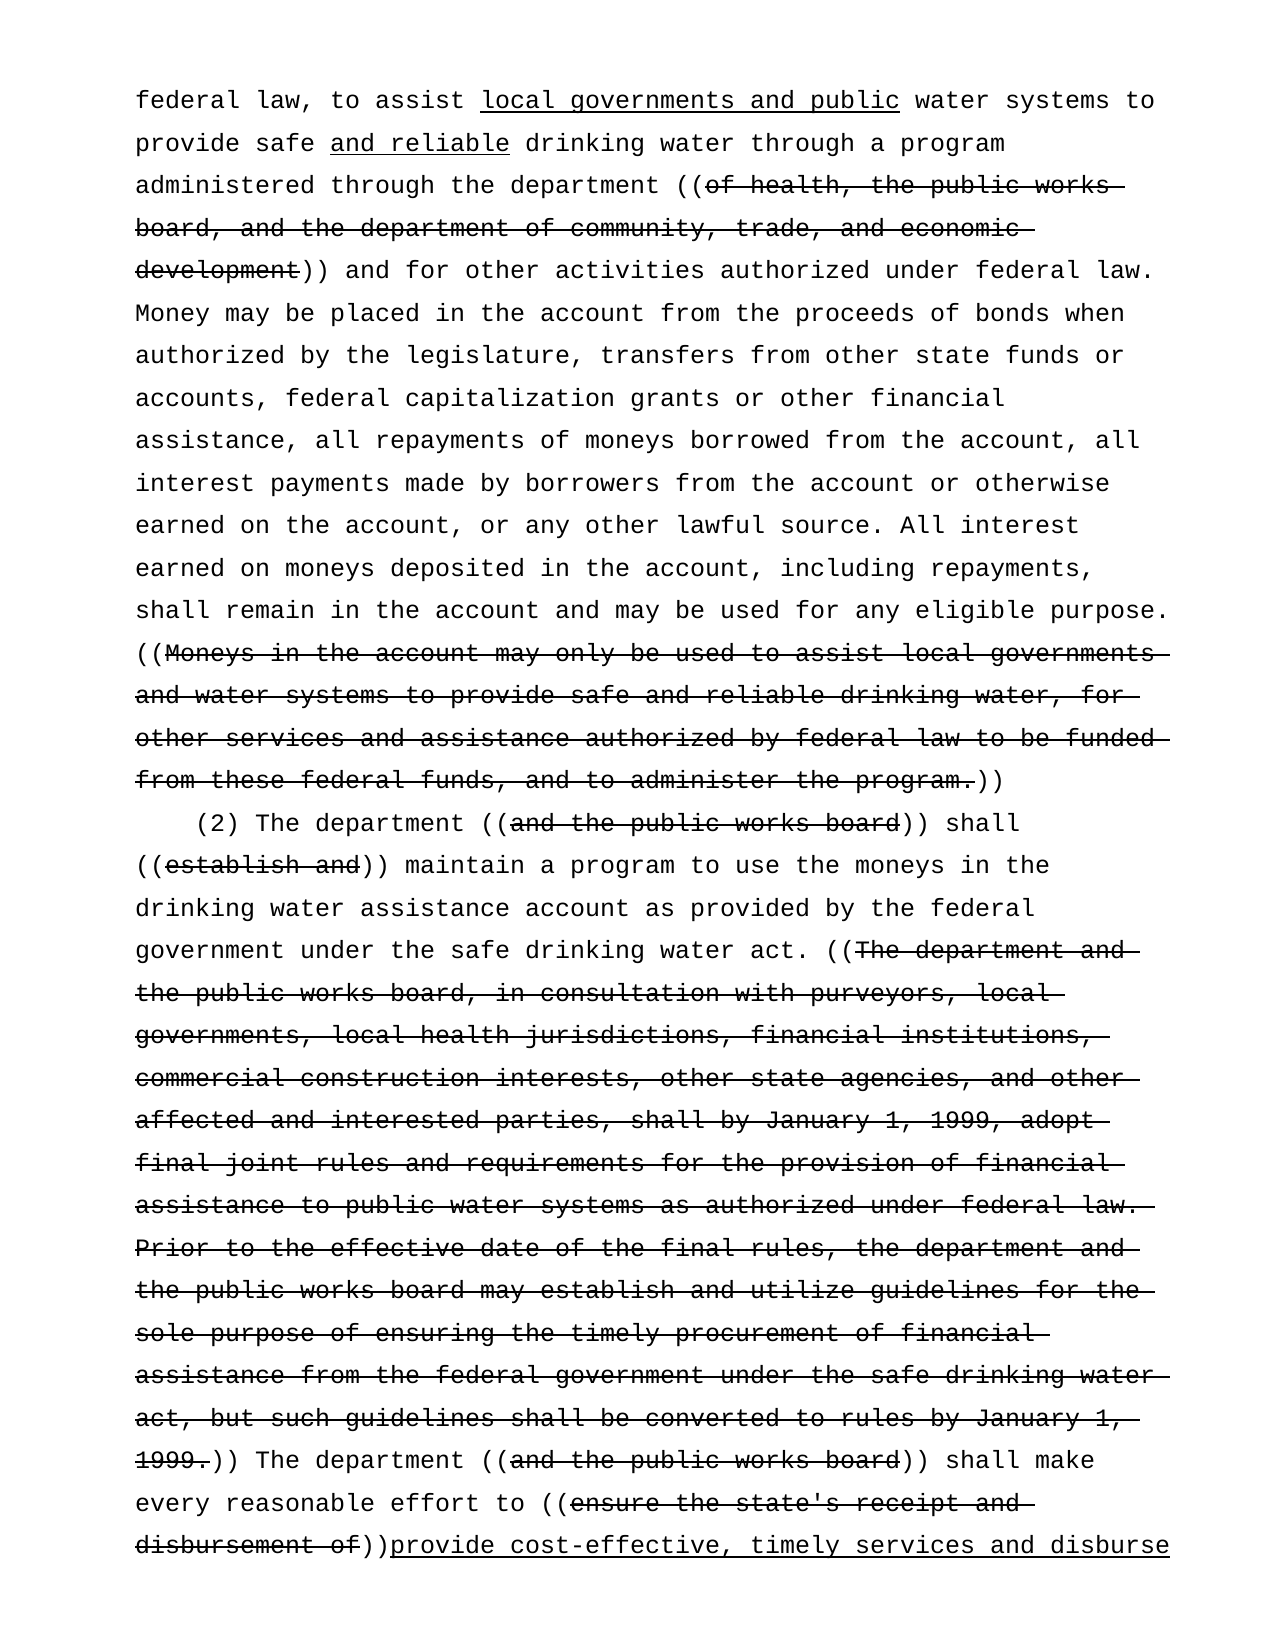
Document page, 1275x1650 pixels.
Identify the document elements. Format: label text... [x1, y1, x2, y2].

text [135, 75, 1170, 739]
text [135, 1378, 1170, 1562]
